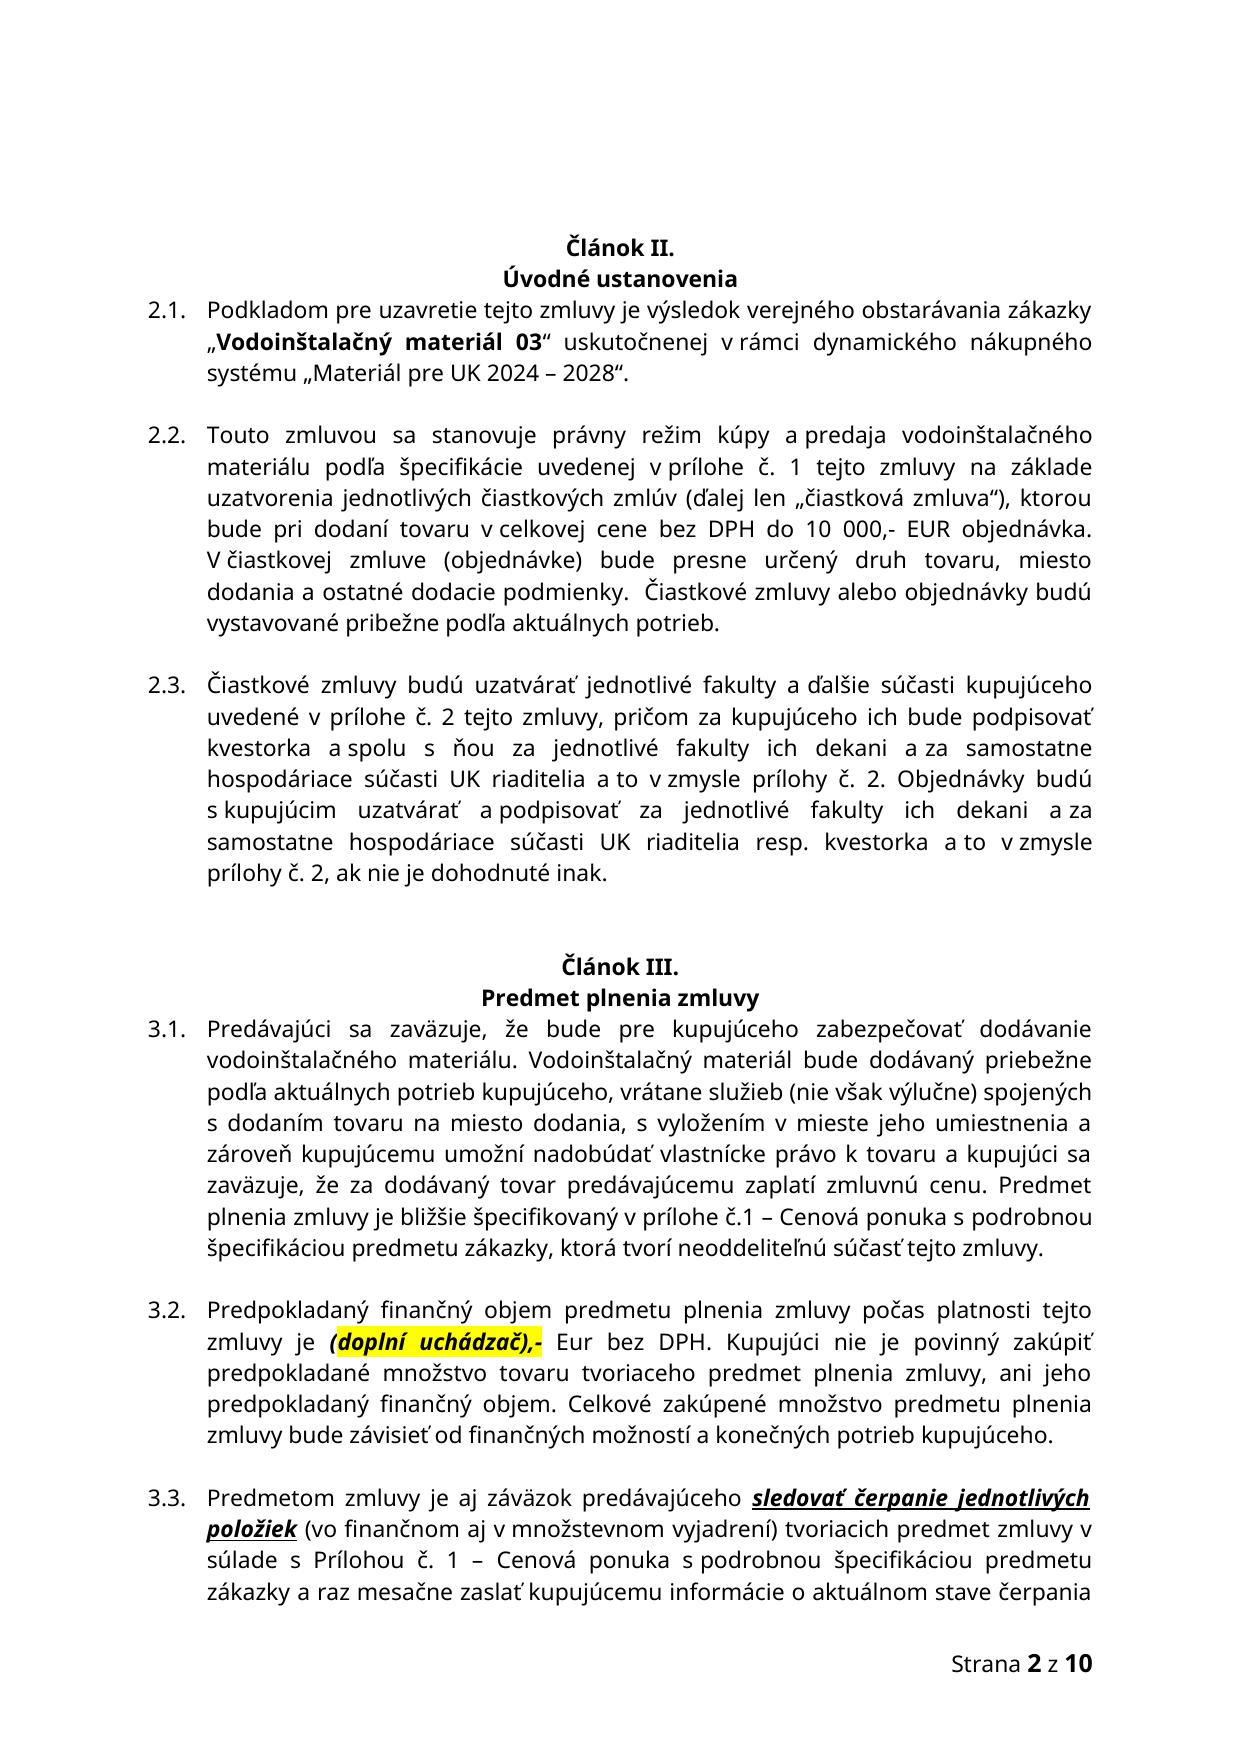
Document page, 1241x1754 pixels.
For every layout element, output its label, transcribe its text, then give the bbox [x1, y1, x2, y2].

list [148, 1482, 1093, 1607]
subtitle Článok III. Predmet plnenia zmluvy [148, 951, 1093, 1013]
list Čiastkové zmluvy budú uzatvárať jednotlivé fakulty a ďalšie súčasti kupujúceho uvedené v prílohe č. 2 tejto zmluvy, pričom za kupujúceho ich bude podpisovať kvestorka a spolu s ňou za jednotlivé fakulty ich dekani a za samostatne hospodáriace súčasti UK riaditelia a to v zmysle prílohy č. 2. Objednávky budú s kupujúcim uzatvárať a podpisovať za jednotlivé fakulty ich dekani a za samostatne hospodáriace súčasti UK riaditelia resp. kvestorka a to v zmysle prílohy č. 2, ak nie je dohodnuté inak. [148, 669, 1093, 888]
list Predpokladaný finančný objem predmetu plnenia zmluvy počas platnosti tejto zmluvy je (doplní uchádzač),- Eur bez DPH. Kupujúci nie je povinný zakúpiť predpokladané množstvo tovaru tvoriaceho predmet plnenia zmluvy, ani jeho predpokladaný finančný objem. Celkové zakúpené množstvo predmetu plnenia zmluvy bude závisieť od finančných možností a konečných potrieb kupujúceho. [148, 1294, 1093, 1451]
list Podkladom pre uzavretie tejto zmluvy je výsledok verejného obstarávania zákazky „Vodoinštalačný materiál 03“ uskutočnenej v rámci dynamického nákupného systému „Materiál pre UK 2024 – 2028“. [148, 294, 1093, 388]
subtitle Článok II. Úvodné ustanovenia [148, 232, 1093, 294]
list Predávajúci sa zaväzuje, že bude pre kupujúceho zabezpečovať dodávanie vodoinštalačného materiálu. Vodoinštalačný materiál bude dodávaný priebežne podľa aktuálnych potrieb kupujúceho, vrátane služieb (nie však výlučne) spojených s dodaním tovaru na miesto dodania, s vyložením v mieste jeho umiestnenia a zároveň kupujúcemu umožní nadobúdať vlastnícke právo k tovaru a kupujúci sa zaväzuje, že za dodávaný tovar predávajúcemu zaplatí zmluvnú cenu. Predmet plnenia zmluvy je bližšie špecifikovaný v prílohe č.1 – Cenová ponuka s podrobnou špecifikáciou predmetu zákazky, ktorá tvorí neoddeliteľnú súčasť tejto zmluvy. [148, 1013, 1093, 1263]
list Touto zmluvou sa stanovuje právny režim kúpy a predaja vodoinštalačného materiálu podľa špecifikácie uvedenej v prílohe č. 1 tejto zmluvy na základe uzatvorenia jednotlivých čiastkových zmlúv (ďalej len „čiastková zmluva“), ktorou bude pri dodaní tovaru v celkovej cene bez DPH do 10 000,- EUR objednávka. V čiastkovej zmluve (objednávke) bude presne určený druh tovaru, miesto dodania a ostatné dodacie podmienky. Čiastkové zmluvy alebo objednávky budú vystavované pribežne podľa aktuálnych potrieb. [148, 419, 1093, 638]
